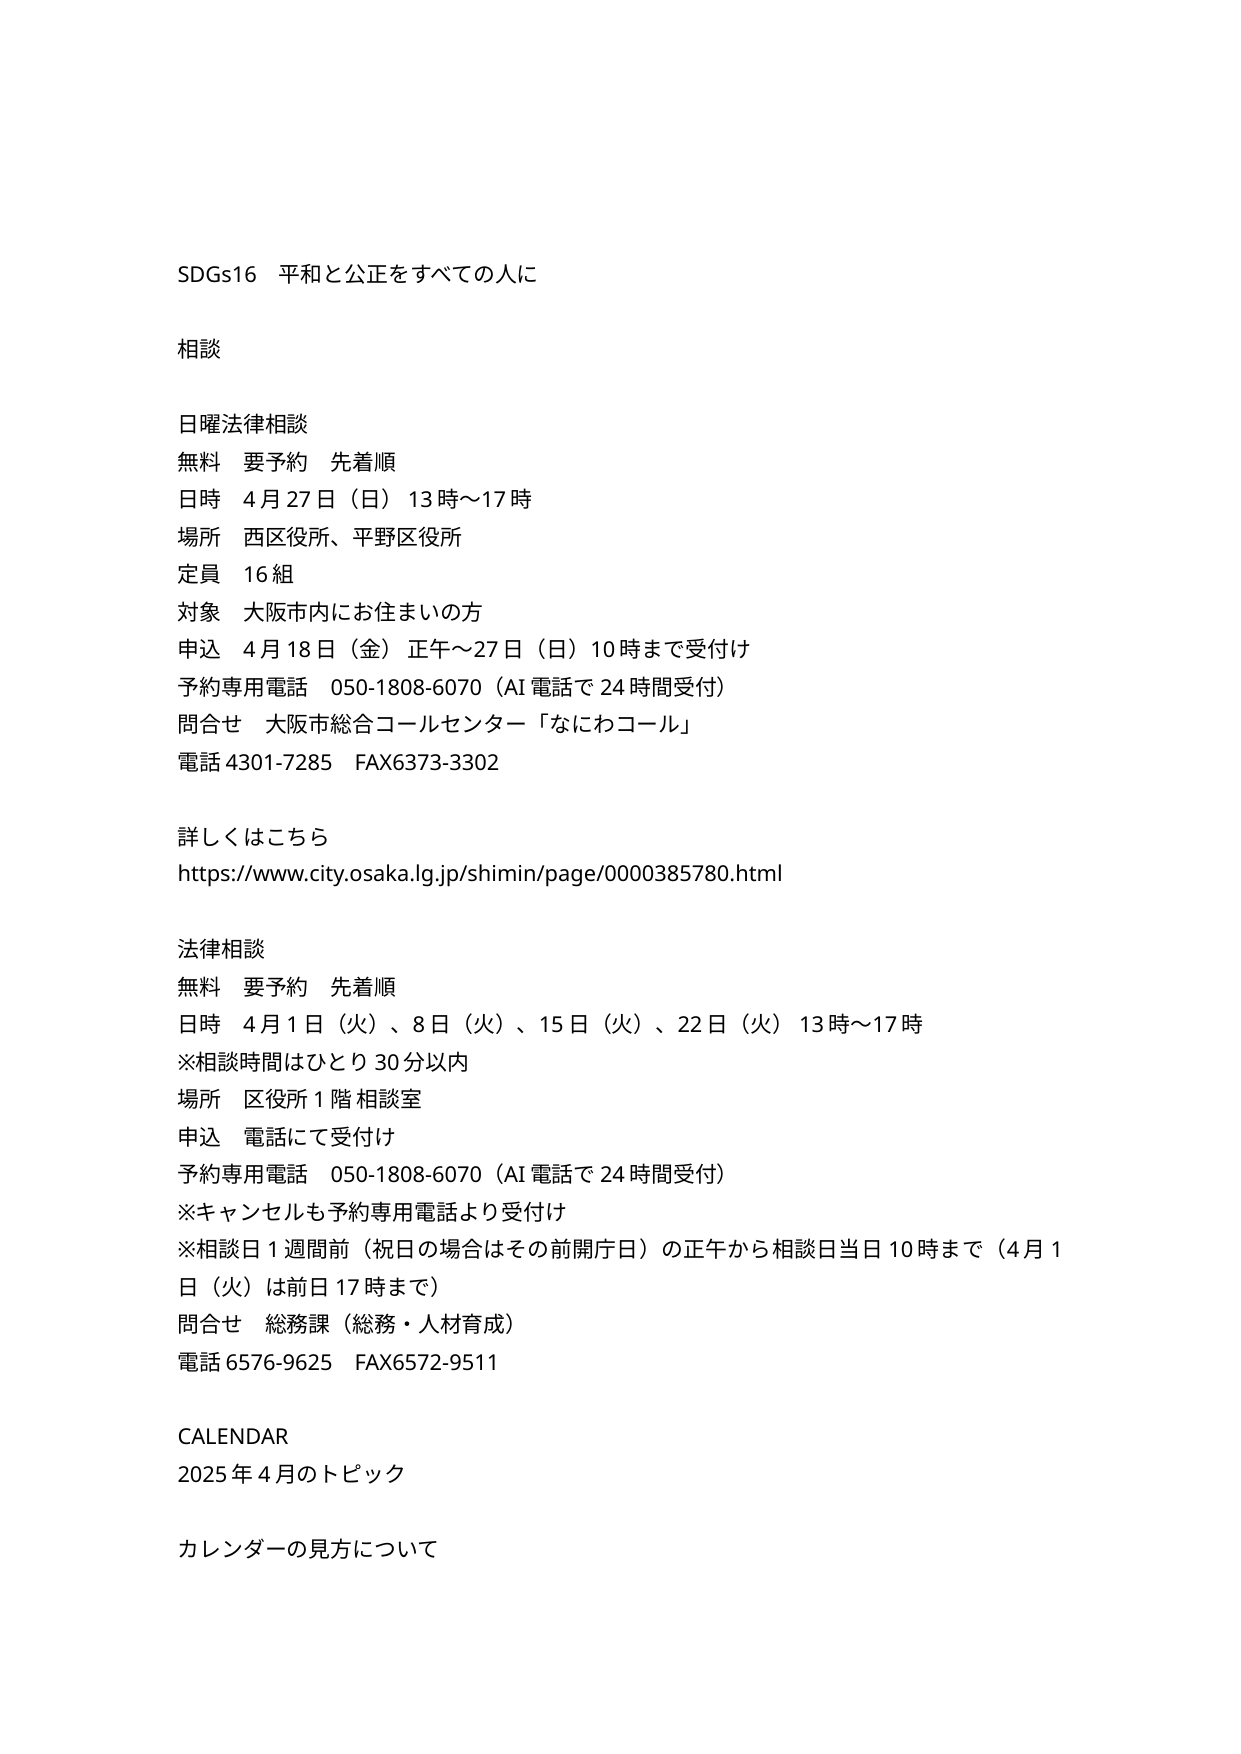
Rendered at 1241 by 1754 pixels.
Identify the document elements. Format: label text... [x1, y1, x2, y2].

text 予約専用電話 050-1808-6070（AI電話で24時間受付） [177, 667, 1063, 704]
text 日曜法律相談 [177, 404, 1063, 442]
text 詳しくはこちら [177, 817, 1063, 854]
text 場所 西区役所、平野区役所 [177, 517, 1063, 554]
text 2025年4月のトピック [177, 1454, 1063, 1492]
text 問合せ 大阪市総合コールセンター「なにわコール」 [177, 704, 1063, 742]
text 定員 16組 [177, 554, 1063, 592]
text 電話6576-9625 FAX6572-9511 [177, 1342, 1063, 1379]
text ※相談日1週間前（祝日の場合はその前開庁日）の正午から相談日当日10時まで（4月1日（火）は前日17時まで） [177, 1229, 1063, 1304]
text カレンダーの見方について [177, 1529, 1063, 1567]
text 日時 4月1日（火）、8日（火）、15日（火）、22日（火） 13時～17時 [177, 1004, 1063, 1042]
text 相談 [177, 329, 1063, 367]
text 法律相談 [177, 929, 1063, 967]
text 問合せ 総務課（総務・人材育成） [177, 1304, 1063, 1342]
text https://www.city.osaka.lg.jp/shimin/page/0000385780.html [177, 854, 1063, 892]
text 電話4301-7285 FAX6373-3302 [177, 742, 1063, 779]
text 対象 大阪市内にお住まいの方 [177, 592, 1063, 629]
text CALENDAR [177, 1417, 1063, 1454]
text SDGs16 平和と公正をすべての人に [177, 254, 1063, 292]
text ※キャンセルも予約専用電話より受付け [177, 1192, 1063, 1229]
text 申込 電話にて受付け [177, 1117, 1063, 1154]
text ※相談時間はひとり30分以内 [177, 1042, 1063, 1079]
text 予約専用電話 050-1808-6070（AI電話で24時間受付） [177, 1154, 1063, 1192]
text 申込 4月18日（金） 正午～27日（日）10時まで受付け [177, 629, 1063, 667]
text 無料 要予約 先着順 [177, 967, 1063, 1004]
text 無料 要予約 先着順 [177, 442, 1063, 479]
text 日時 4月27日（日） 13時～17時 [177, 479, 1063, 517]
text 場所 区役所1階 相談室 [177, 1079, 1063, 1117]
